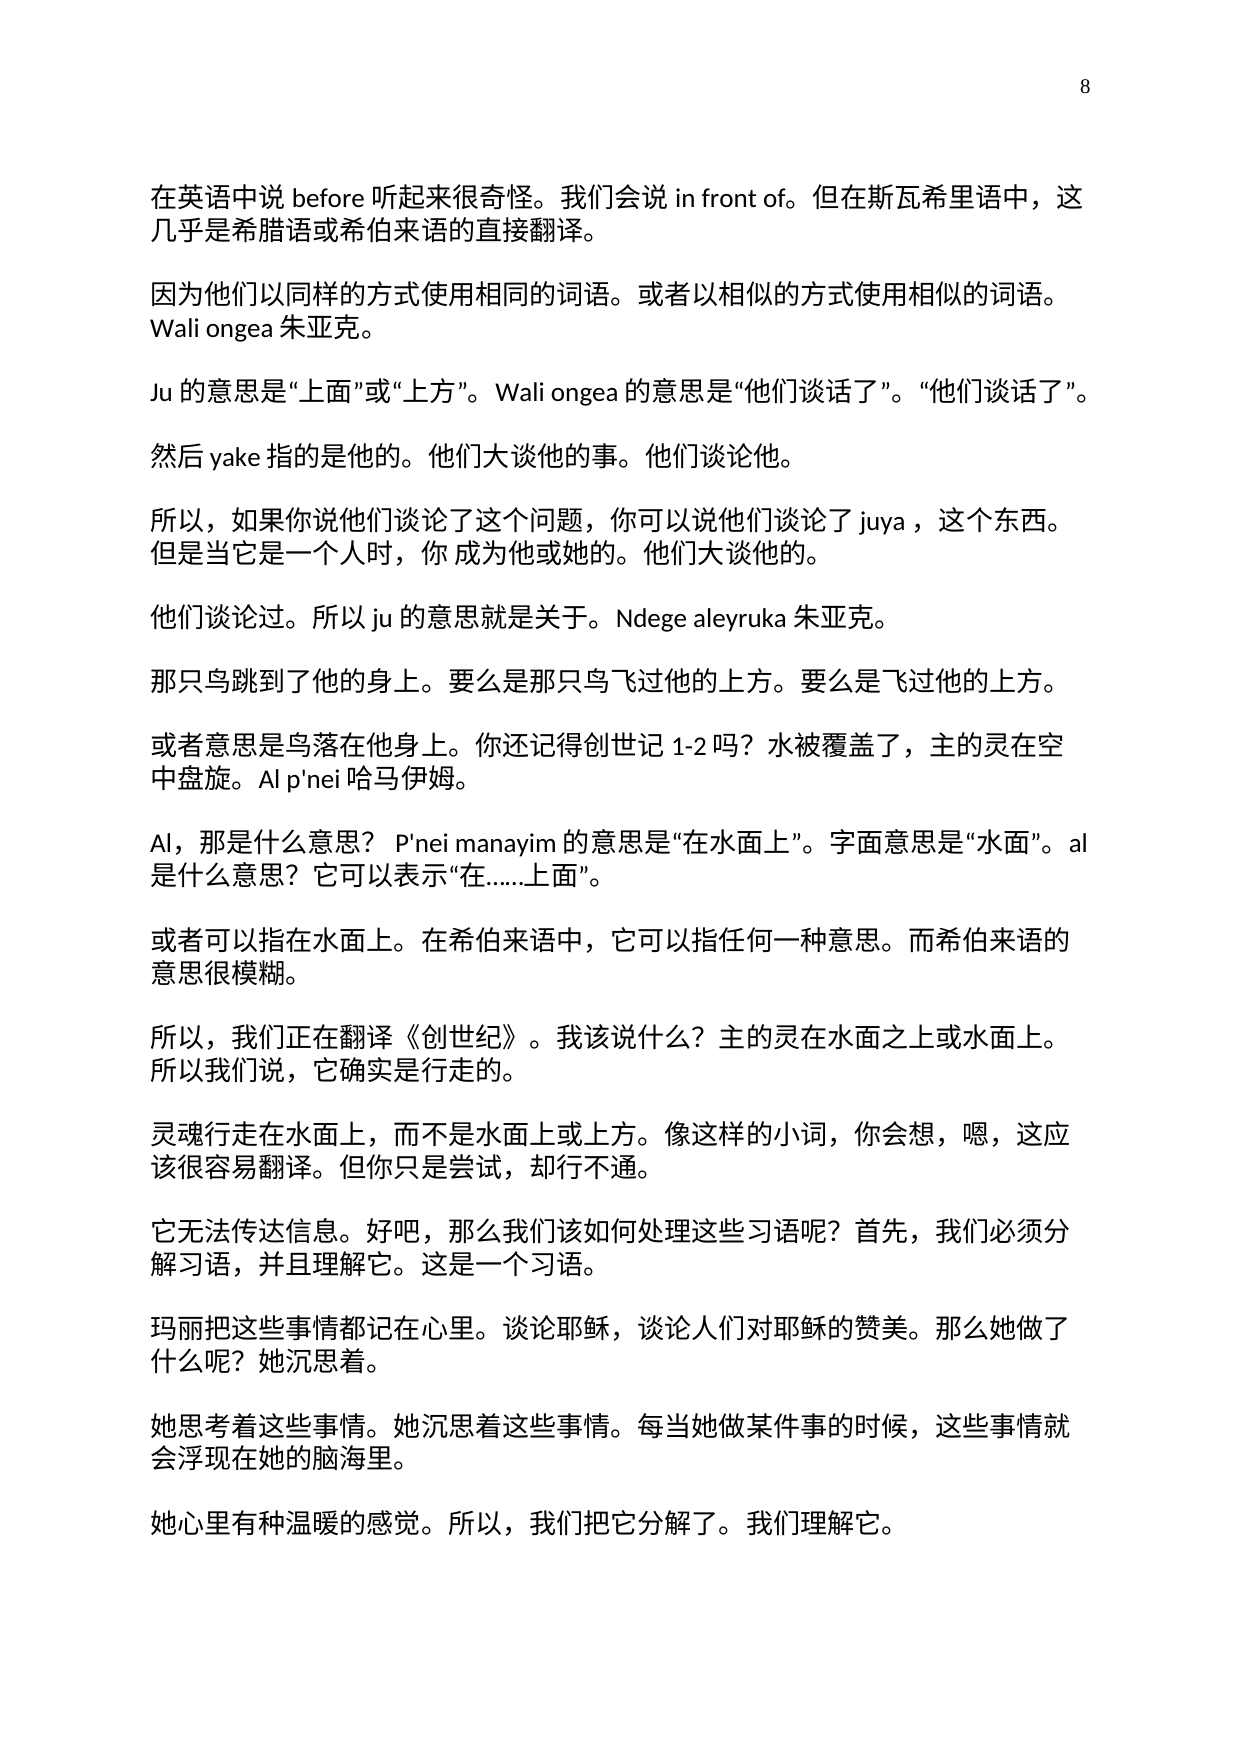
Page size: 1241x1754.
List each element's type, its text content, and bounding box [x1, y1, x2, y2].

text 或者可以指在水面上。在希伯来语中，它可以指任何一种意思。而希伯来语的意思很模糊。 [150, 924, 1090, 990]
text 她思考着这些事情。她沉思着这些事情。每当她做某件事的时候，这些事情就会浮现在她的脑海里。 [150, 1410, 1090, 1476]
text 然后yake指的是他的。他们大谈他的事。他们谈论他。 [150, 440, 1090, 473]
text 所以，如果你说他们谈论了这个问题，你可以说他们谈论了juya ，这个东西。但是当它是一个人时，你 成为他或她的。他们大谈他的。 [150, 504, 1090, 570]
text 在英语中说 before 听起来很奇怪。我们会说 in front of。但在斯瓦希里语中，这几乎是希腊语或希伯来语的直接翻译。 [150, 181, 1090, 247]
text 因为他们以同样的方式使用相同的词语。或者以相似的方式使用相似的词语。Wali ongea 朱亚克。 [150, 278, 1090, 344]
text 那只鸟跳到了他的身上。要么是那只鸟飞过他的上方。要么是飞过他的上方。 [150, 665, 1090, 698]
text 她心里有种温暖的感觉。所以，我们把它分解了。我们理解它。 [150, 1507, 1090, 1540]
text 它无法传达信息。好吧，那么我们该如何处理这些习语呢？首先，我们必须分解习语，并且理解它。这是一个习语。 [150, 1215, 1090, 1281]
text 玛丽把这些事情都记在心里。谈论耶稣，谈论人们对耶稣的赞美。那么她做了什么呢？她沉思着。 [150, 1312, 1090, 1378]
text Ju 的意思是“上面”或“上方”。Wali ongea 的意思是“他们谈话了”。“他们谈话了”。 [150, 376, 1090, 408]
text 所以，我们正在翻译《创世纪》。我该说什么？主的灵在水面之上或水面上。所以我们说，它确实是行走的。 [150, 1021, 1090, 1087]
text 灵魂行走在水面上，而不是水面上或上方。像这样的小词，你会想，嗯，这应该很容易翻译。但你只是尝试，却行不通。 [150, 1118, 1090, 1184]
text 或者意思是鸟落在他身上。你还记得创世记 1-2 吗？水被覆盖了，主的灵在空中盘旋。Al p'nei 哈马伊姆。 [150, 729, 1090, 795]
text 他们谈论过。所以ju 的意思就是关于。Ndege aleyruka 朱亚克。 [150, 601, 1090, 634]
text Al，那是什么意思？ P'nei manayim 的意思是“在水面上”。字面意思是“水面”。al 是什么意思？它可以表示“在……上面”。 [150, 827, 1090, 893]
